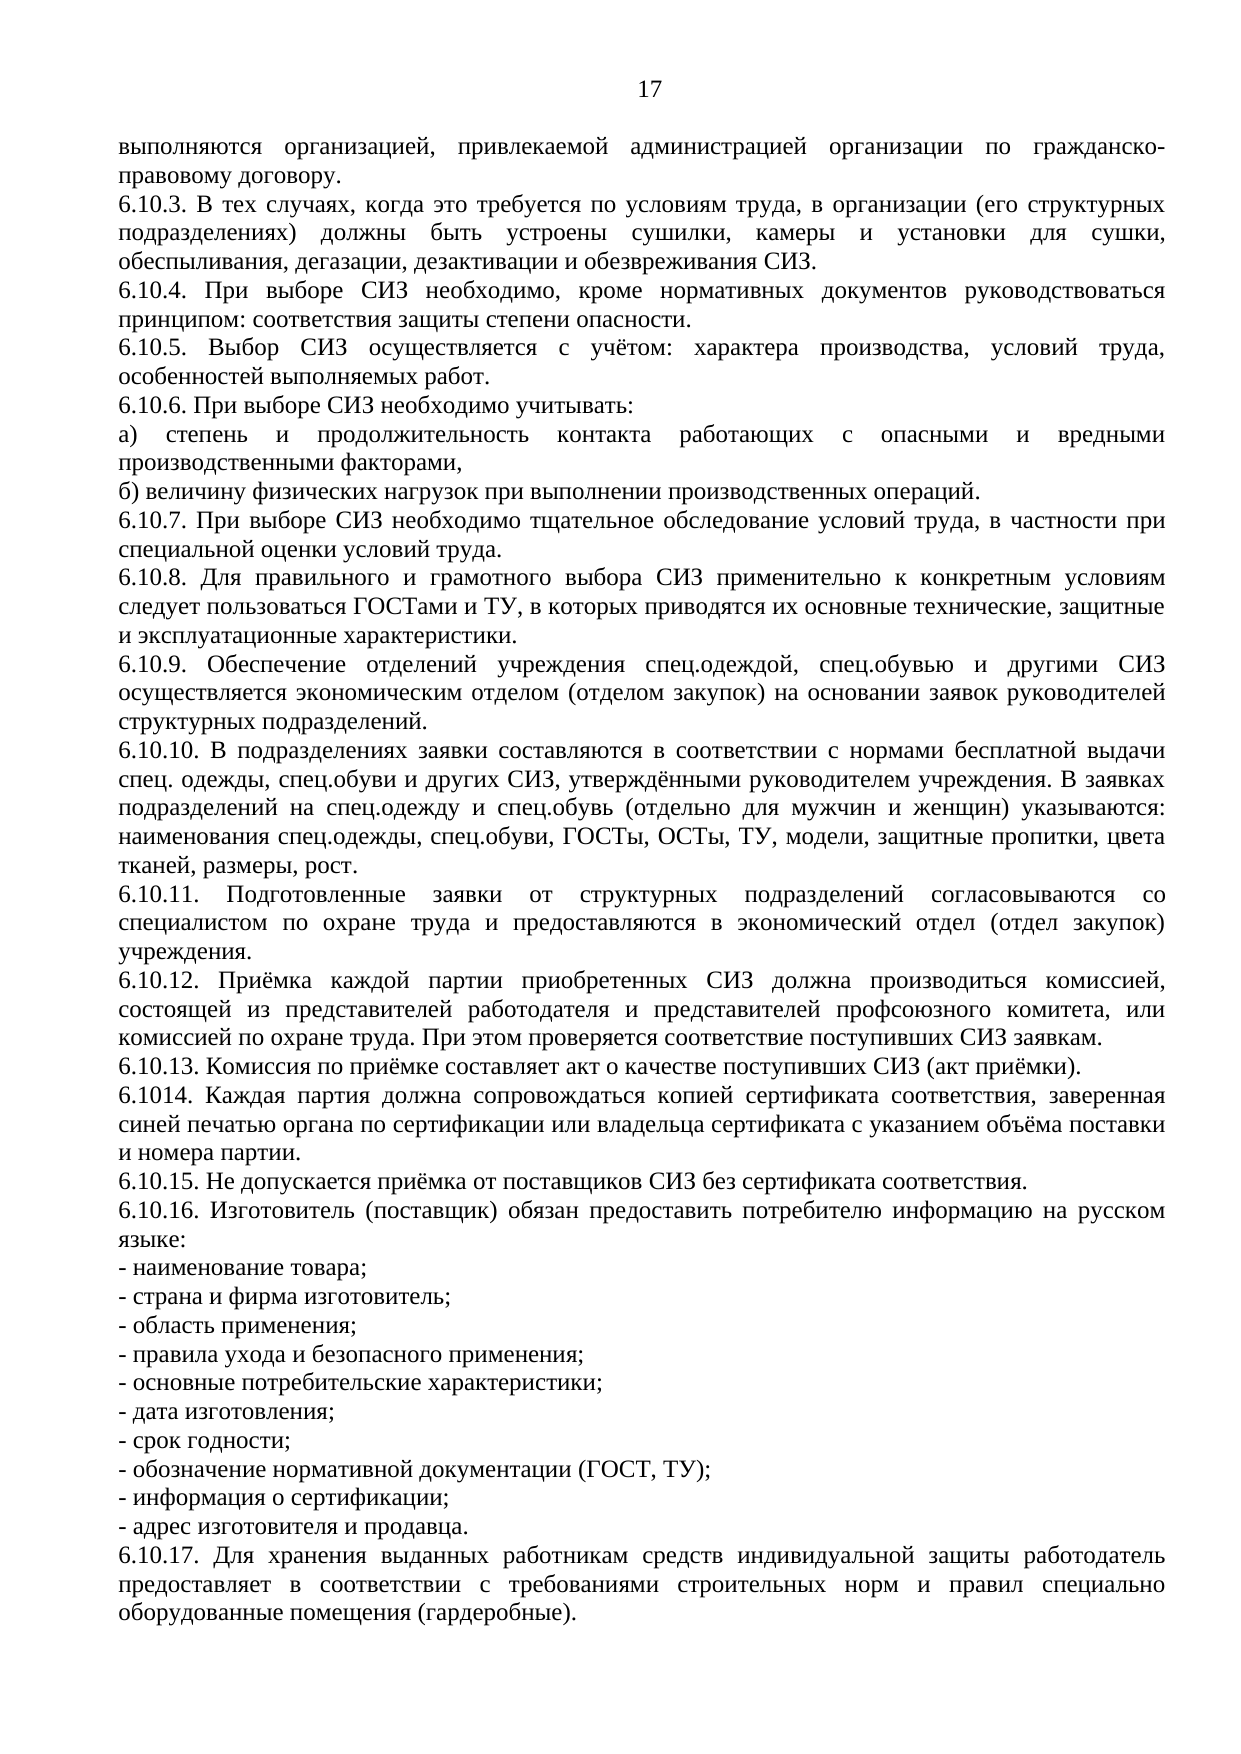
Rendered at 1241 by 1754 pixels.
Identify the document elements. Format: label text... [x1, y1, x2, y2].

text 6.10.3. В тех случаях, когда это требуется по условиям труда, в организации (его структурных подразделениях) должны быть устроены сушилки, камеры и установки для сушки, обеспыливания, дегазации, дезактивации и обезвреживания СИЗ. [118, 189, 1167, 275]
text - основные потребительские характеристики; [118, 1367, 1167, 1396]
text 6.10.9. Обеспечение отделений учреждения спец.одеждой, спец.обувью и другими СИЗ осуществляется экономическим отделом (отделом закупок) на основании заявок руководителей структурных подразделений. [118, 649, 1167, 735]
text 6.10.4. При выборе СИЗ необходимо, кроме нормативных документов руководствоваться принципом: соответствия защиты степени опасности. [118, 275, 1167, 332]
text 6.10.15. Не допускается приёмка от поставщиков СИЗ без сертификата соответствия. [118, 1166, 1167, 1195]
text 6.10.10. В подразделениях заявки составляются в соответствии с нормами бесплатной выдачи спец. одежды, спец.обуви и других СИЗ, утверждёнными руководителем учреждения. В заявках подразделений на спец.одежду и спец.обувь (отдельно для мужчин и женщин) указываются: наименования спец.одежды, спец.обуви, ГОСТы, ОСТы, ТУ, модели, защитные пропитки, цвета тканей, размеры, рост. [118, 735, 1167, 879]
text 6.10.13. Комиссия по приёмке составляет акт о качестве поступивших СИЗ (акт приёмки). [118, 1051, 1167, 1080]
text - область применения; [118, 1310, 1167, 1339]
text 6.10.16. Изготовитель (поставщик) обязан предоставить потребителю информацию на русском языке: [118, 1195, 1167, 1252]
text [118, 131, 1167, 189]
text - наименование товара; [118, 1252, 1167, 1281]
text - адрес изготовителя и продавца. [118, 1511, 1167, 1540]
text - обозначение нормативной документации (ГОСТ, ТУ); [118, 1454, 1167, 1482]
text 6.10.12. Приёмка каждой партии приобретенных СИЗ должна производиться комиссией, состоящей из представителей работодателя и представителей профсоюзного комитета, или комиссией по охране труда. При этом проверяется соответствие поступивших СИЗ заявкам. [118, 965, 1167, 1051]
text - информация о сертификации; [118, 1482, 1167, 1511]
text б) величину физических нагрузок при выполнении производственных операций. [118, 476, 1167, 505]
text 6.10.8. Для правильного и грамотного выбора СИЗ применительно к конкретным условиям следует пользоваться ГОСТами и ТУ, в которых приводятся их основные технические, защитные и эксплуатационные характеристики. [118, 562, 1167, 649]
text 6.1014. Каждая партия должна сопровождаться копией сертификата соответствия, заверенная синей печатью органа по сертификации или владельца сертификата с указанием объёма поставки и номера партии. [118, 1080, 1167, 1166]
text - страна и фирма изготовитель; [118, 1281, 1167, 1310]
text - правила ухода и безопасного применения; [118, 1339, 1167, 1367]
text - дата изготовления; [118, 1396, 1167, 1425]
text 6.10.7. При выборе СИЗ необходимо тщательное обследование условий труда, в частности при специальной оценки условий труда. [118, 505, 1167, 562]
text 6.10.11. Подготовленные заявки от структурных подразделений согласовываются со специалистом по охране труда и предоставляются в экономический отдел (отдел закупок) учреждения. [118, 879, 1167, 965]
text а) степень и продолжительность контакта работающих с опасными и вредными производственными факторами, [118, 419, 1167, 476]
text 6.10.17. Для хранения выданных работникам средств индивидуальной защиты работодатель предоставляет в соответствии с требованиями строительных норм и правил специально оборудованные помещения (гардеробные). [118, 1540, 1167, 1626]
text 6.10.5. Выбор СИЗ осуществляется с учётом: характера производства, условий труда, особенностей выполняемых работ. [118, 332, 1167, 390]
text 6.10.6. При выборе СИЗ необходимо учитывать: [118, 390, 1167, 419]
text - срок годности; [118, 1425, 1167, 1454]
